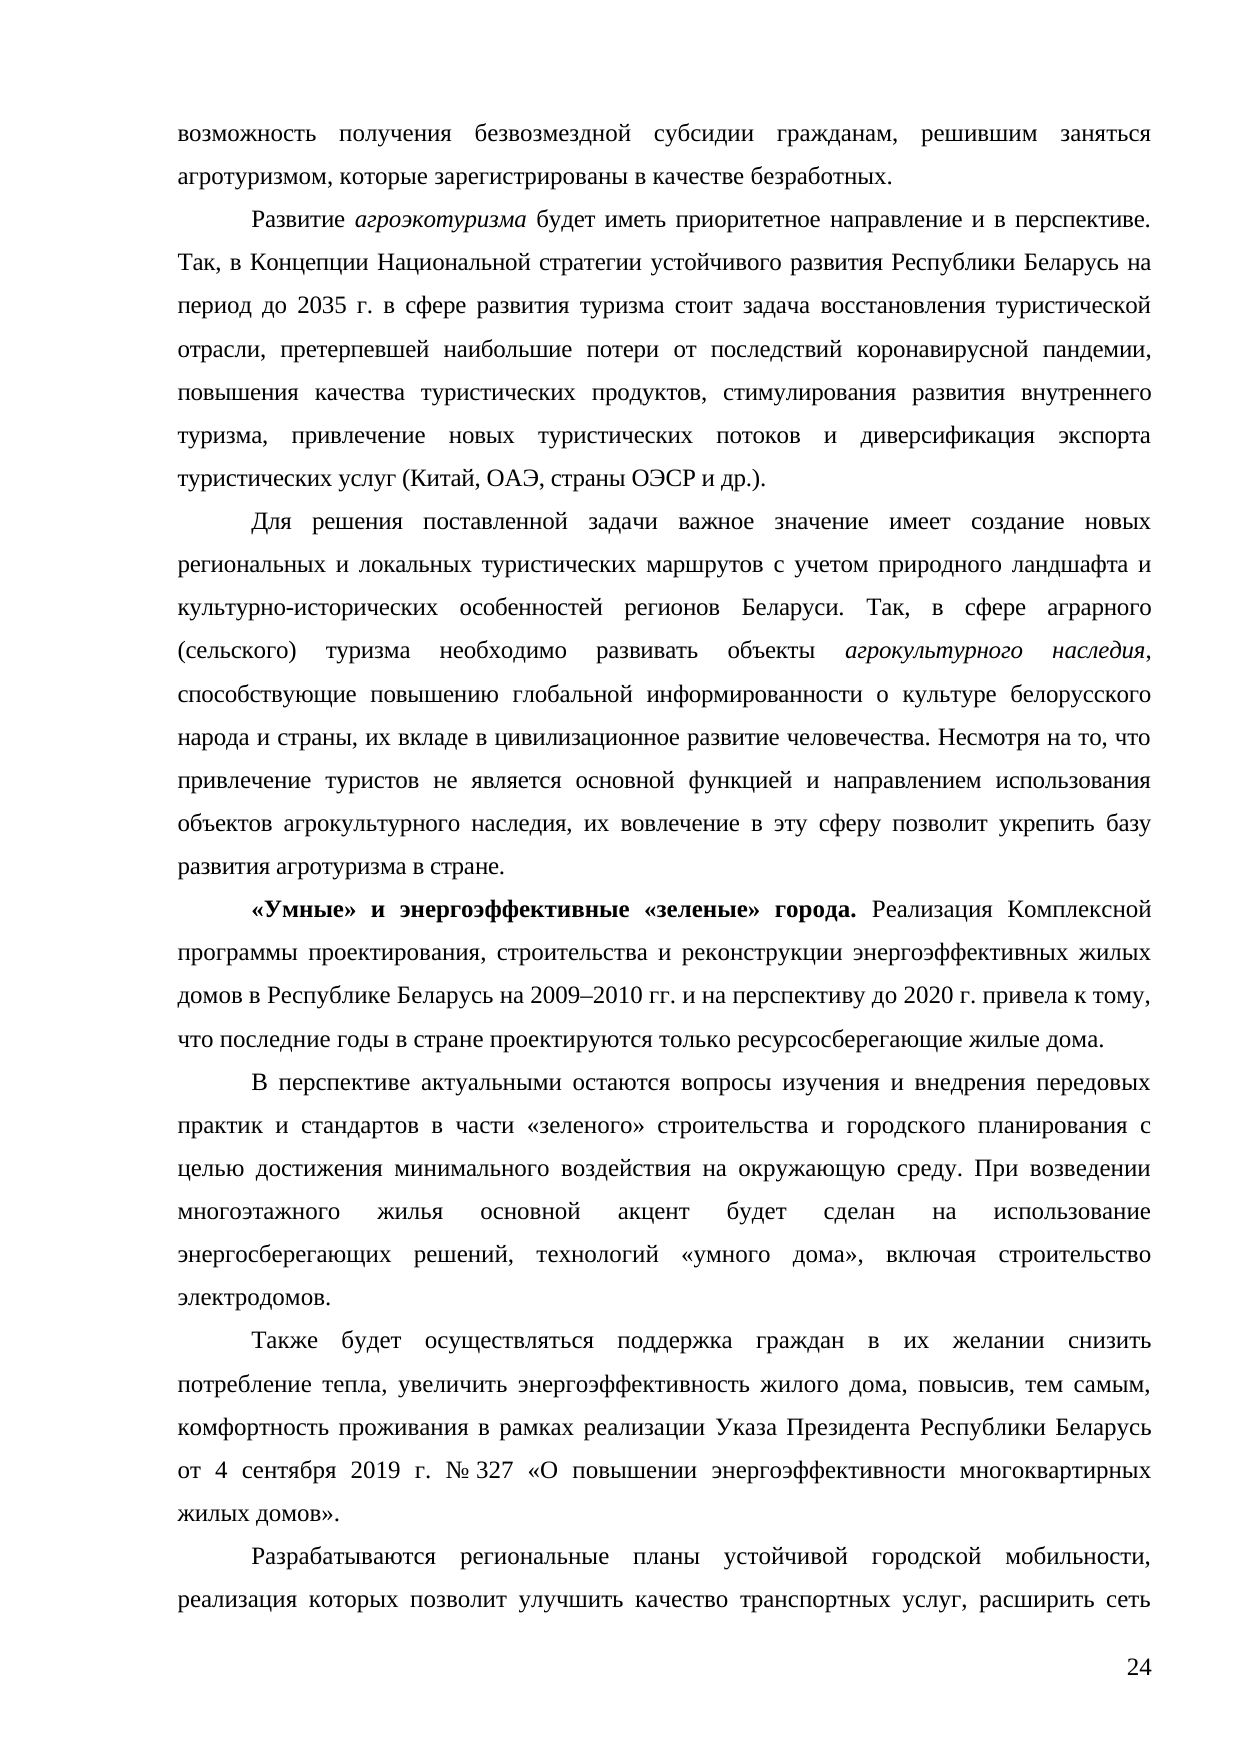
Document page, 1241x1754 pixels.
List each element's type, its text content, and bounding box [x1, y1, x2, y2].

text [177, 118, 1152, 190]
text Развитие агроэкотуризма будет иметь приоритетное направление и в перспективе. Так, в Концепции Национальной стратегии устойчивого развития Республики Беларусь на период до 2035 г. в сфере развития туризма стоит задача восстановления туристической отрасли, претерпевшей наибольшие потери от последствий коронавирусной пандемии, повышения качества туристических продуктов, стимулирования развития внутреннего туризма, привлечение новых туристических потоков и диверсификация экспорта туристических услуг (Китай, ОАЭ, страны ОЭСР и др.). [177, 204, 1152, 492]
text В перспективе актуальными остаются вопросы изучения и внедрения передовых практик и стандартов в части «зеленого» строительства и городского планирования с целью достижения минимального воздействия на окружающую среду. При возведении многоэтажного жилья основной акцент будет сделан на использование энергосберегающих решений, технологий «умного дома», включая строительство электродомов. [177, 1067, 1152, 1311]
text Также будет осуществляться поддержка граждан в их желании снизить потребление тепла, увеличить энергоэффективность жилого дома, повысив, тем самым, комфортность проживания в рамках реализации Указа Президента Республики Беларусь от 4 сентября 2019 г. № 327 «О повышении энергоэффективности многоквартирных жилых домов». [177, 1326, 1152, 1527]
text Для решения поставленной задачи важное значение имеет создание новых региональных и локальных туристических маршрутов с учетом природного ландшафта и культурно-исторических особенностей регионов Беларуси. Так, в сфере аграрного (сельского) туризма необходимо развивать объекты агрокультурного наследия, способствующие повышению глобальной информированности о культуре белорусского народа и страны, их вкладе в цивилизационное развитие человечества. Несмотря на то, что привлечение туристов не является основной функцией и направлением использования объектов агрокультурного наследия, их вовлечение в эту сферу позволит укрепить базу развития агротуризма в стране. [177, 506, 1152, 880]
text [177, 1541, 1152, 1613]
text «Умные» и энергоэффективные «зеленые» города. Реализация Комплексной программы проектирования, строительства и реконструкции энергоэффективных жилых домов в Республике Беларусь на 2009–2010 гг. и на перспективу до 2020 г. привела к тому, что последние годы в стране проектируются только ресурсосберегающие жилые дома. [177, 894, 1152, 1052]
